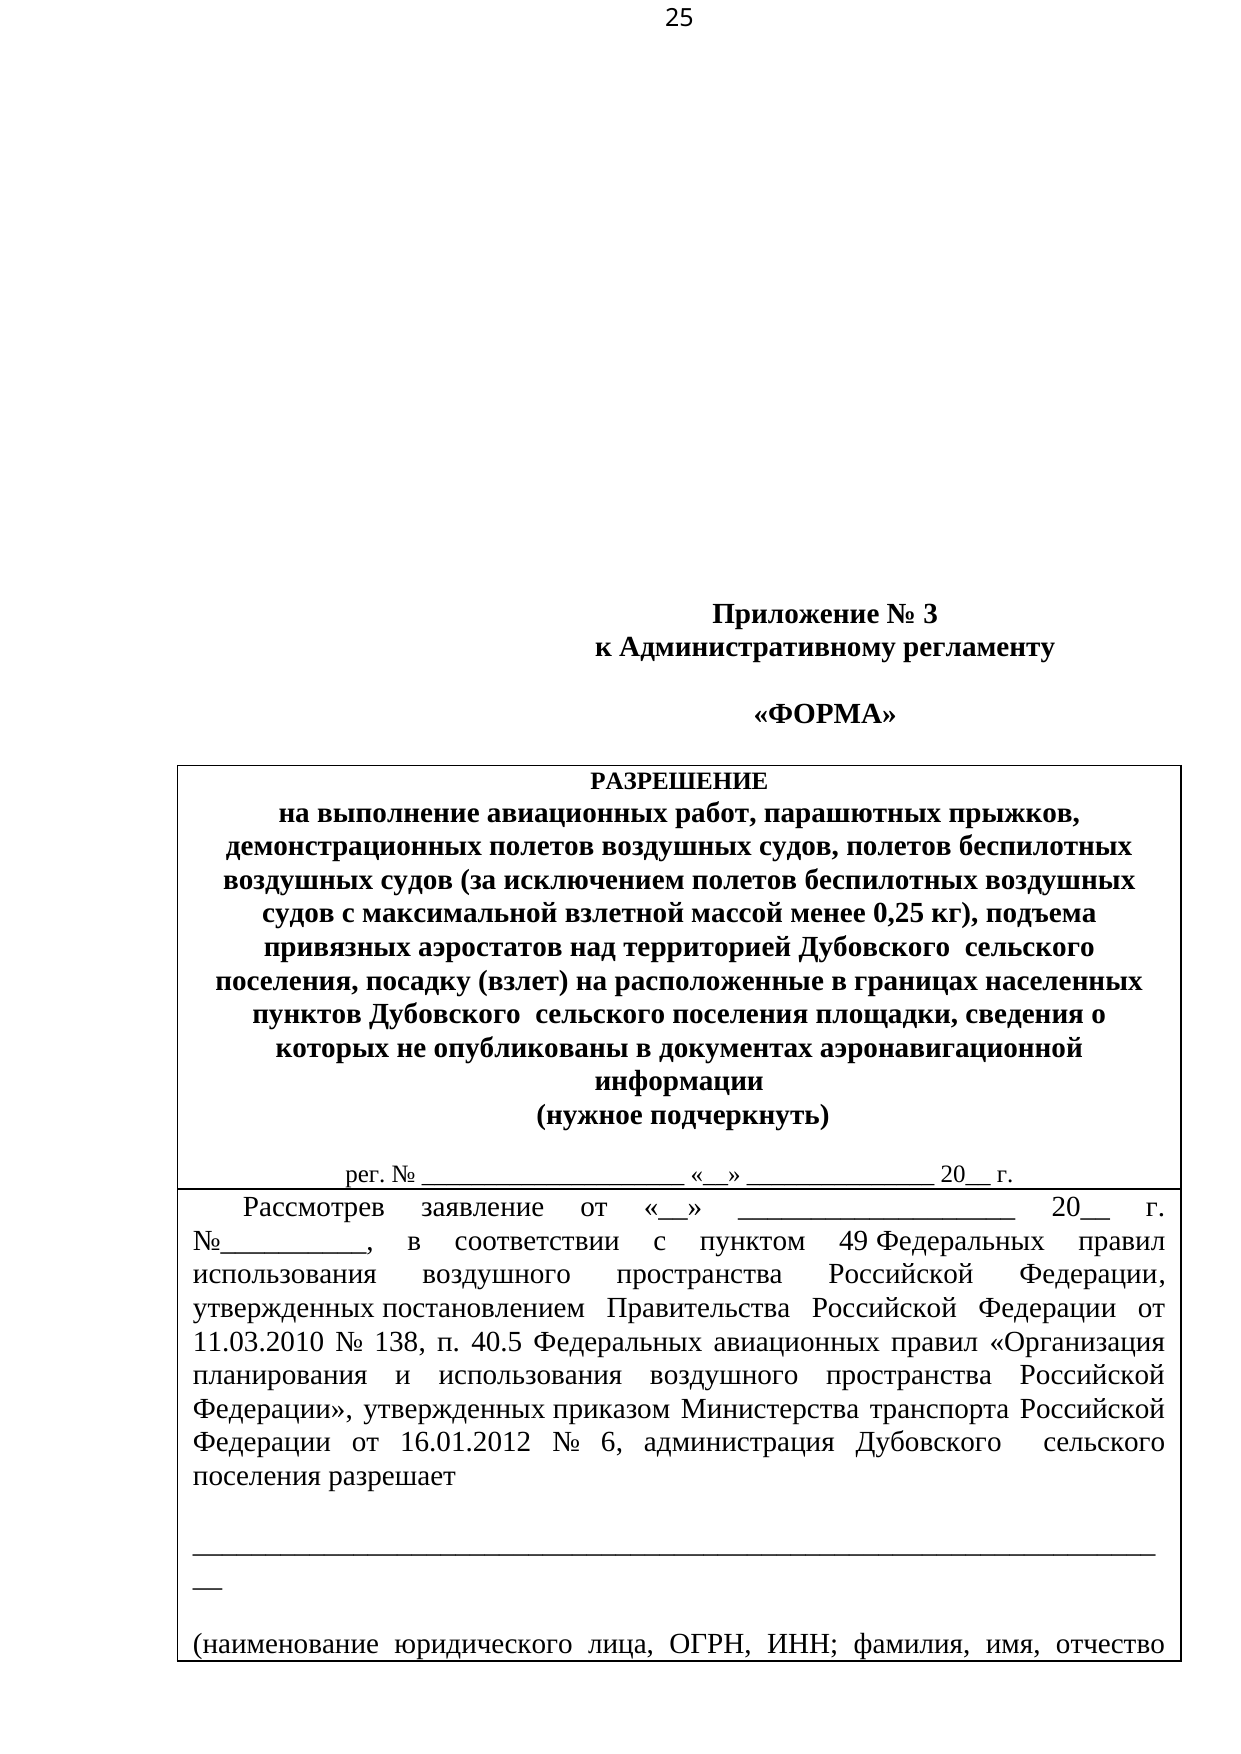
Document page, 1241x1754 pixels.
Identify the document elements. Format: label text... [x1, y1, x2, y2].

text «ФОРМА» [398, 696, 1240, 730]
text к Административному регламенту [398, 629, 1240, 663]
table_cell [178, 1190, 1180, 1660]
text Приложение № 3 [398, 596, 1240, 629]
table_cell РАЗРЕШЕНИЕ на выполнение авиационных работ, парашютных прыжков, демонстрационных полетов воздушных судов, полетов беспилотных воздушных судов (за исключением полетов беспилотных воздушных судов с максимальной взлетной массой менее 0,25 кг), подъема привязных аэростатов над территорией Дубовского сельского поселения, посадку (взлет) на расположенные в границах населенных пунктов Дубовского сельского поселения площадки, сведения о которых не опубликованы в документах аэронавигационной информации (нужное подчеркнуть) рег. № _____________________ «__» _______________ 20__ г. [178, 766, 1180, 1188]
